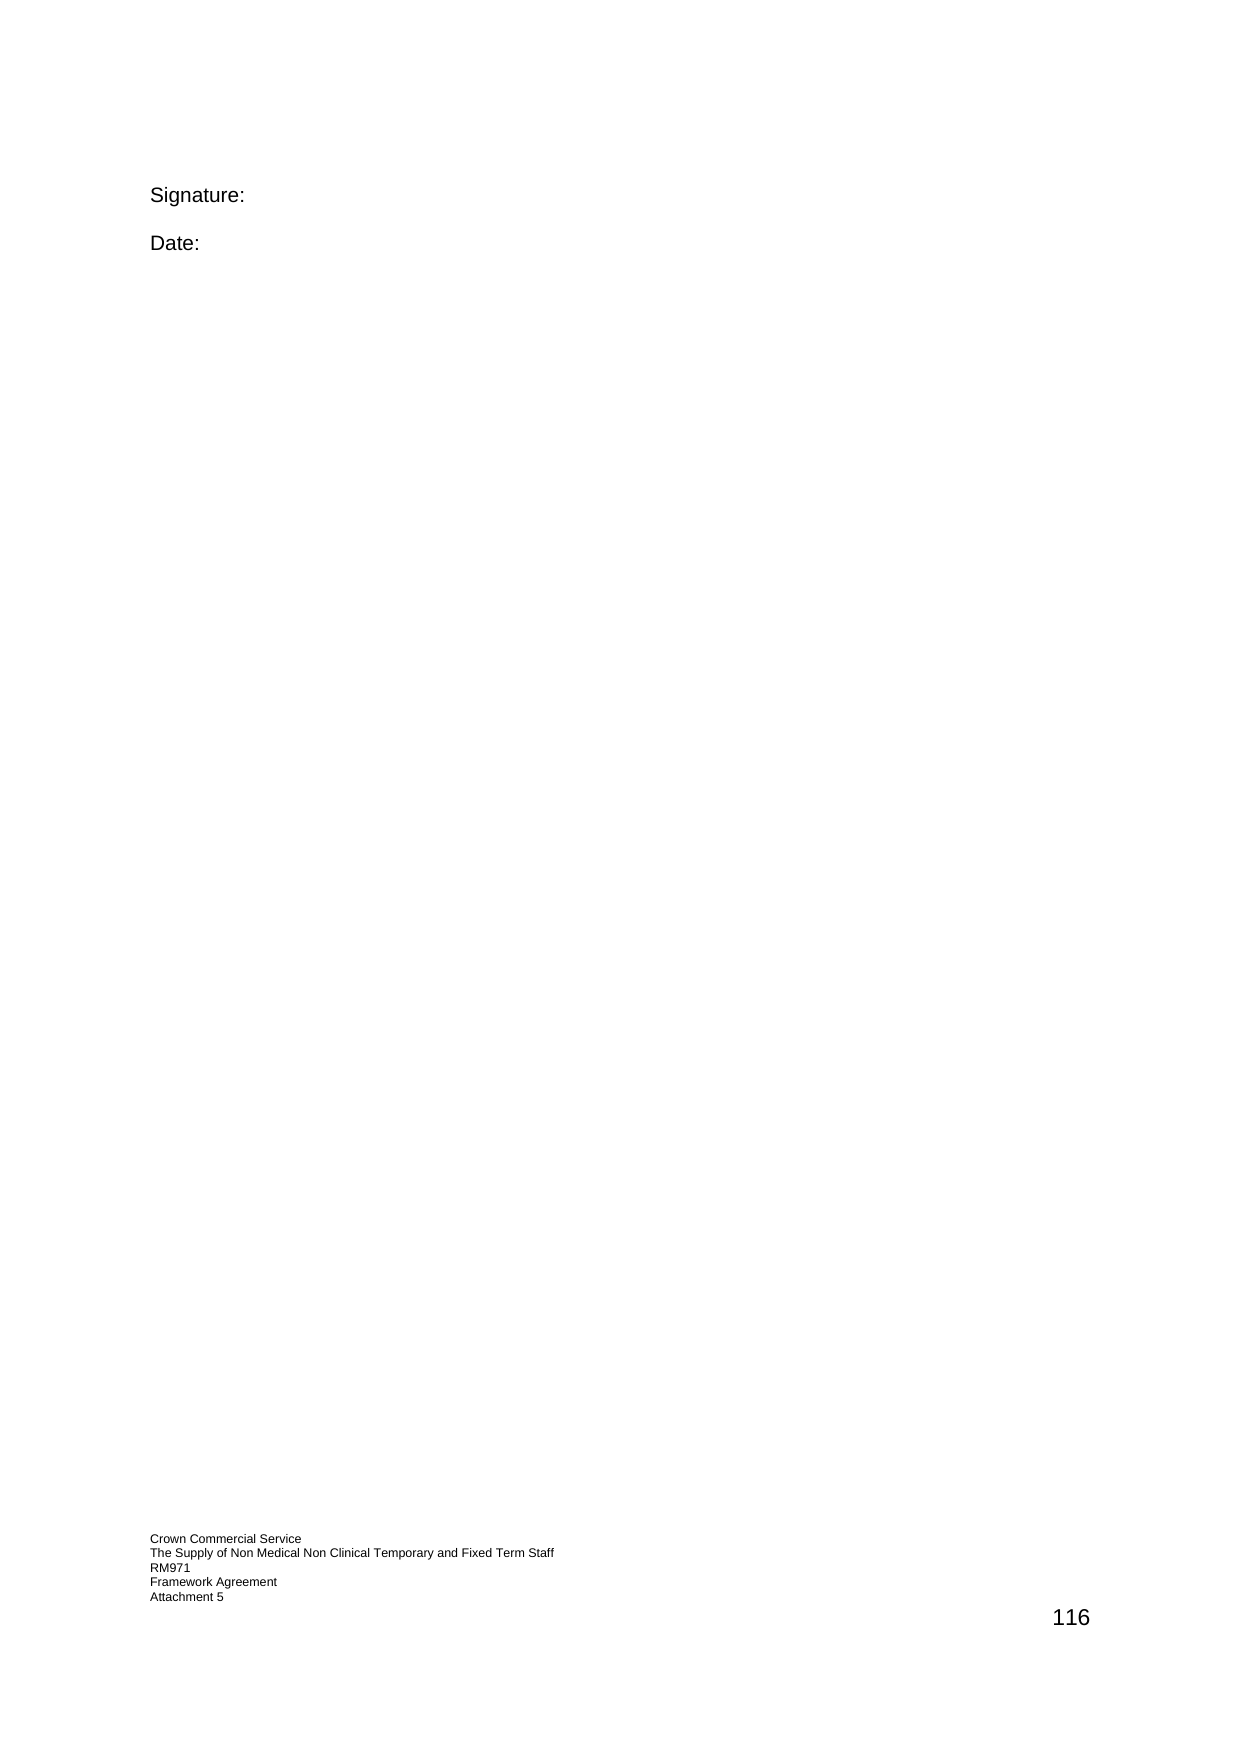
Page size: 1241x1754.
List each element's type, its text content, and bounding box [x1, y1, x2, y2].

text Signature: [150, 183, 1090, 207]
text Date: [150, 231, 1090, 255]
